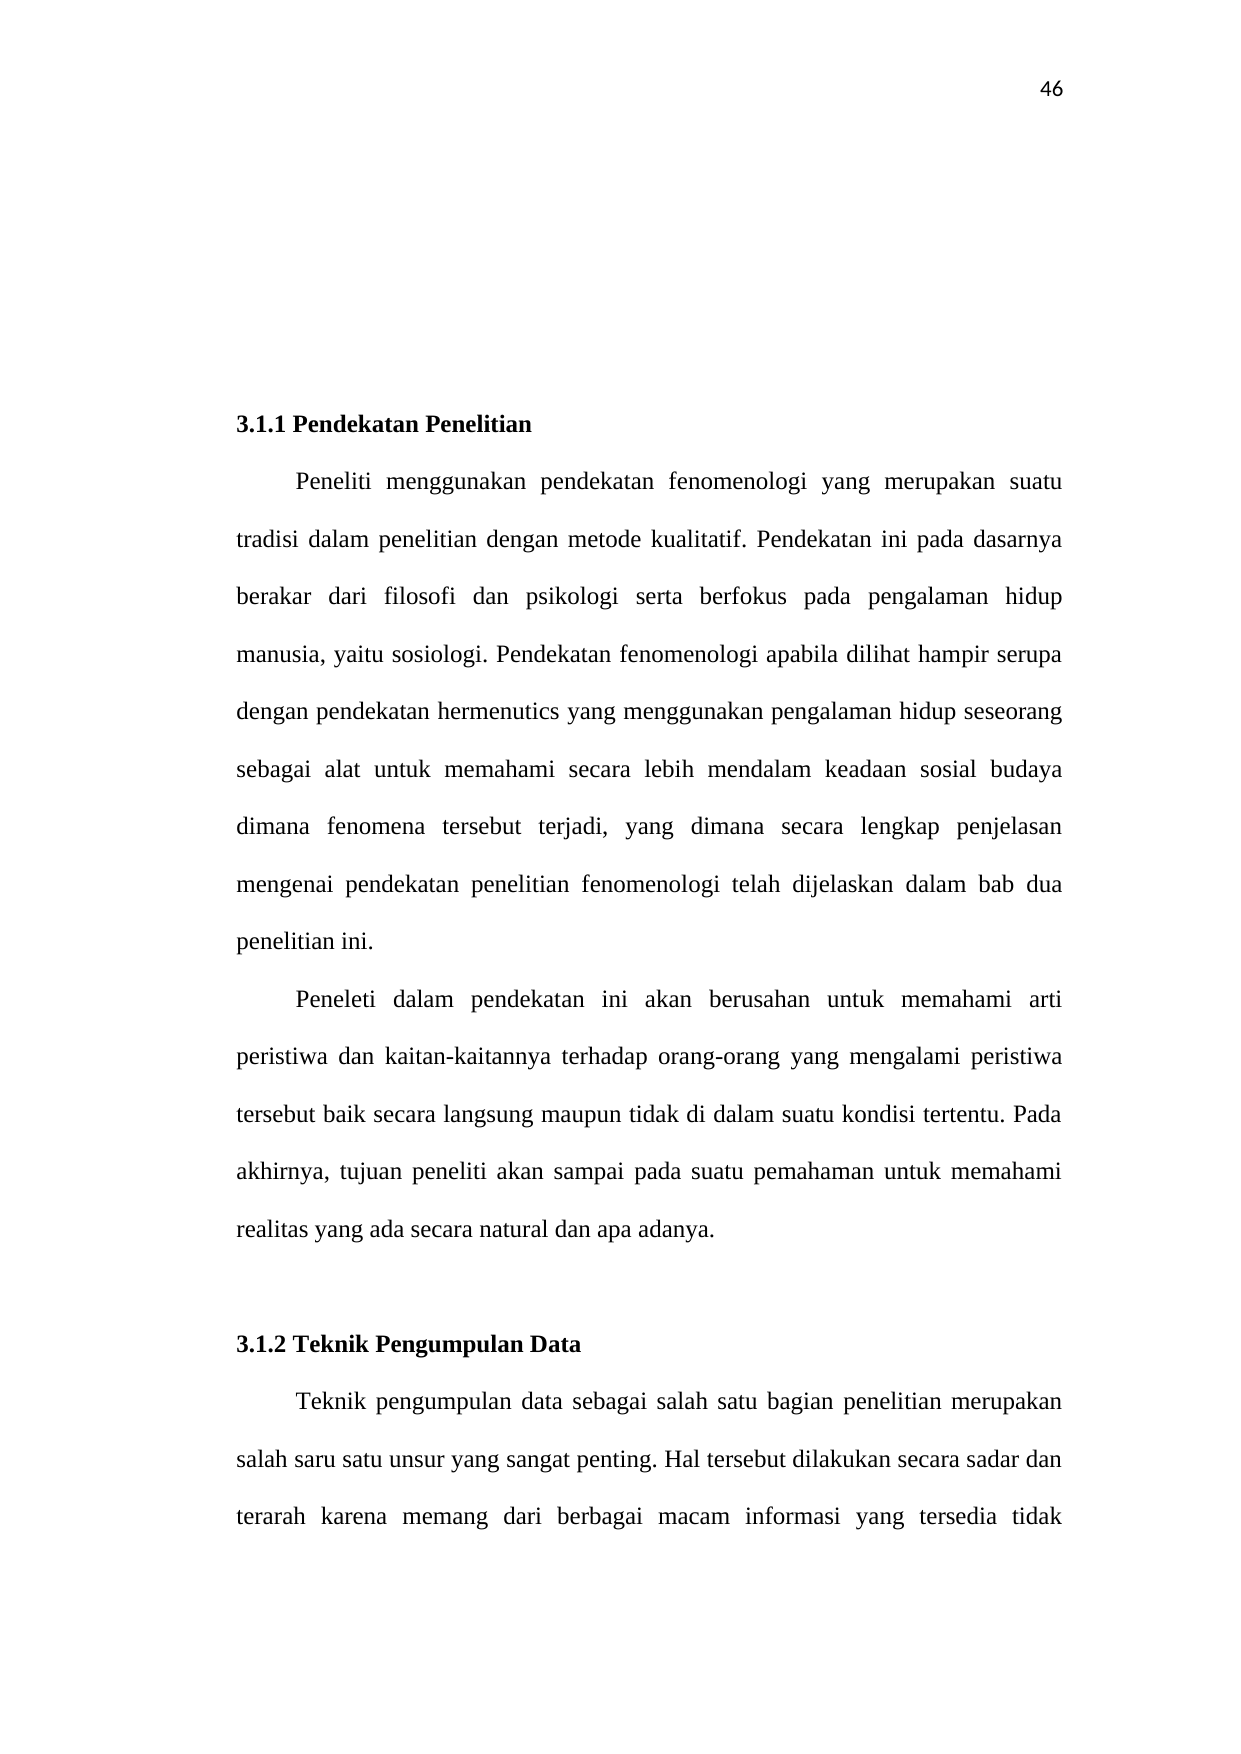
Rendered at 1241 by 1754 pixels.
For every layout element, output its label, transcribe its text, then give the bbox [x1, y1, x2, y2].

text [236, 1386, 1063, 1530]
text Peneliti menggunakan pendekatan fenomenologi yang merupakan suatu tradisi dalam penelitian dengan metode kualitatif. Pendekatan ini pada dasarnya berakar dari filosofi dan psikologi serta berfokus pada pengalaman hidup manusia, yaitu sosiologi. Pendekatan fenomenologi apabila dilihat hampir serupa dengan pendekatan hermenutics yang menggunakan pengalaman hidup seseorang sebagai alat untuk memahami secara lebih mendalam keadaan sosial budaya dimana fenomena tersebut terjadi, yang dimana secara lengkap penjelasan mengenai pendekatan penelitian fenomenologi telah dijelaskan dalam bab dua penelitian ini. [236, 466, 1063, 955]
text 3.1.2 Teknik Pengumpulan Data [236, 1329, 1063, 1357]
text 3.1.1 Pendekatan Penelitian [236, 409, 1063, 437]
text Peneleti dalam pendekatan ini akan berusahan untuk memahami arti peristiwa dan kaitan-kaitannya terhadap orang-orang yang mengalami peristiwa tersebut baik secara langsung maupun tidak di dalam suatu kondisi tertentu. Pada akhirnya, tujuan peneliti akan sampai pada suatu pemahaman untuk memahami realitas yang ada secara natural dan apa adanya. [236, 984, 1063, 1242]
